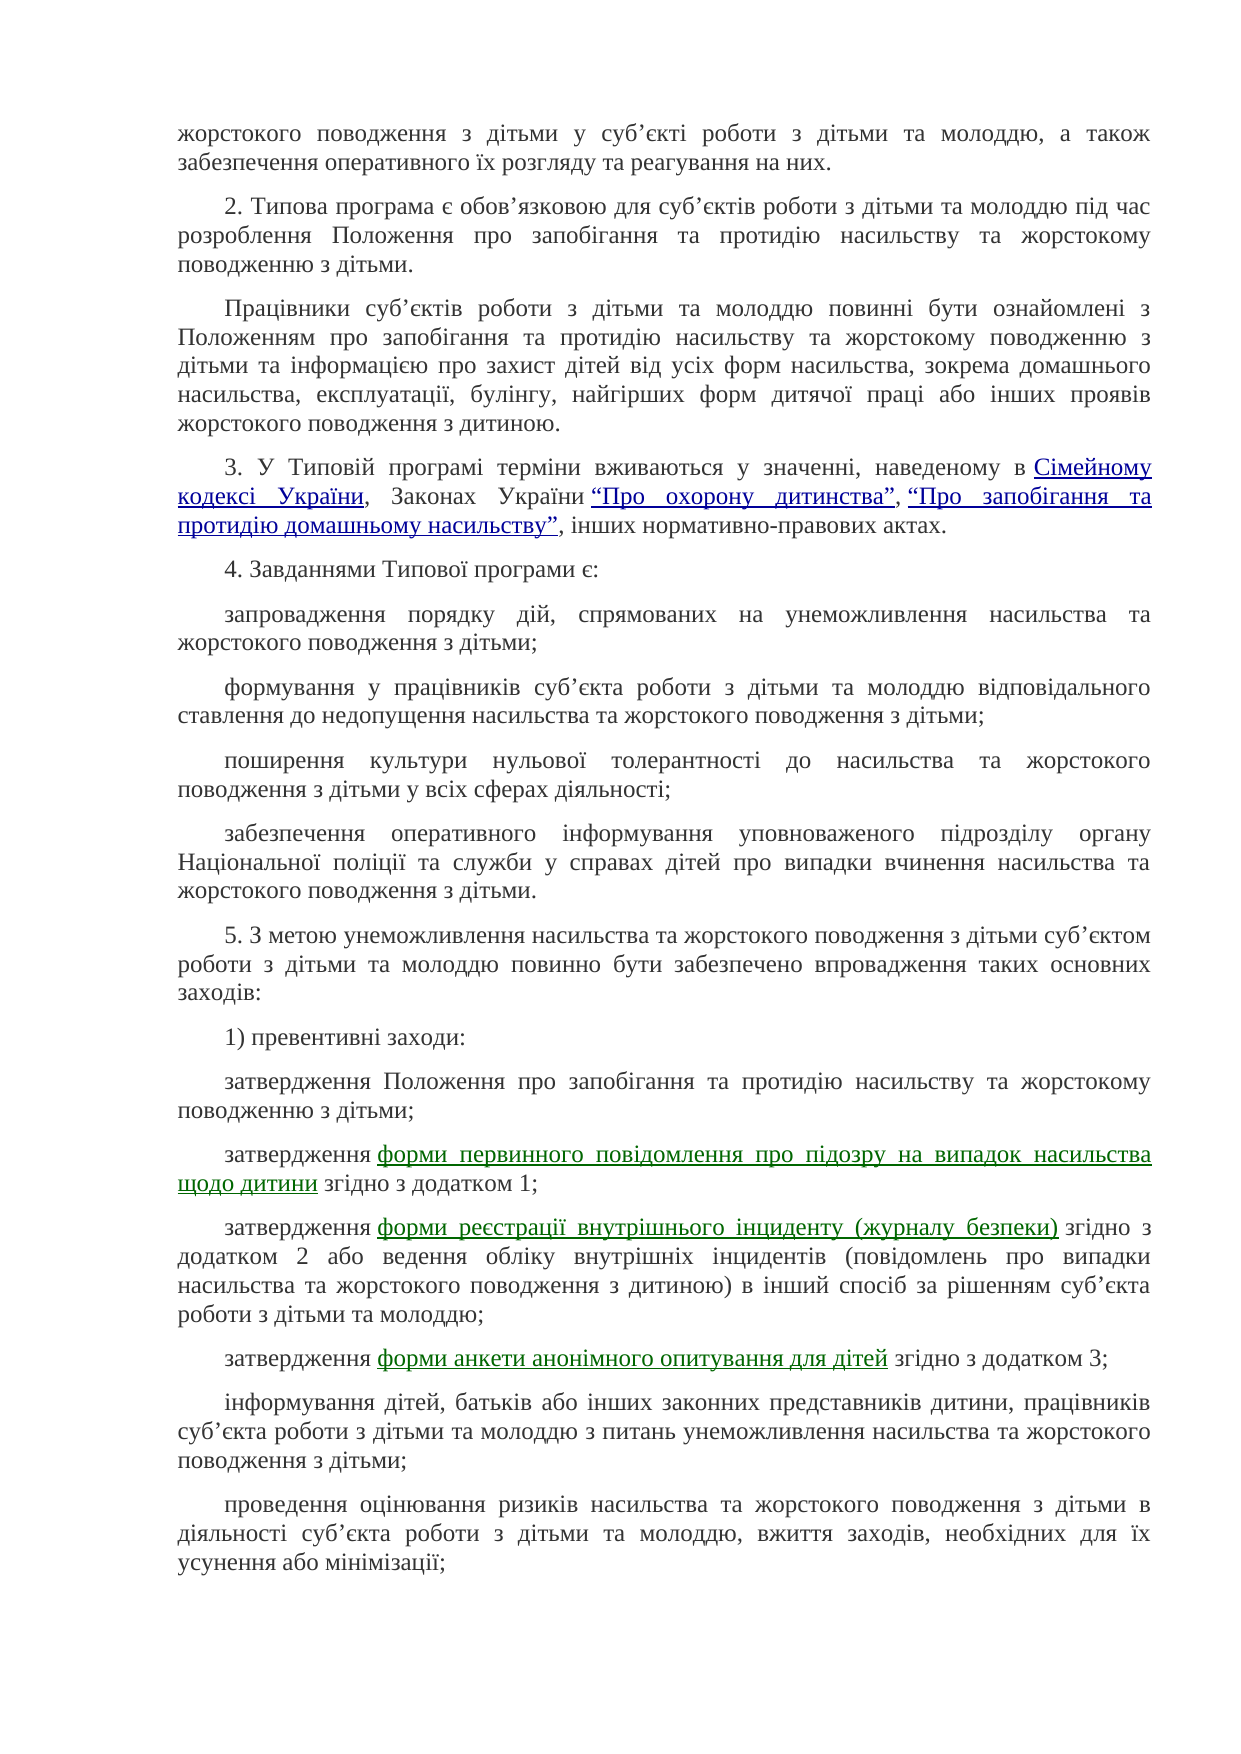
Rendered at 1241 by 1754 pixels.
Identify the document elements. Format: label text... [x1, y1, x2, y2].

text Працівники суб’єктів роботи з дітьми та молоддю повинні бути ознайомлені з Положенням про запобігання та протидію насильству та жорстокому поводженню з дітьми та інформацією про захист дітей від усіх форм насильства, зокрема домашнього насильства, експлуатації, булінгу, найгірших форм дитячої праці або інших проявів жорстокого поводження з дитиною. [177, 293, 1152, 437]
text 5. З метою унеможливлення насильства та жорстокого поводження з дітьми суб’єктом роботи з дітьми та молоддю повинно бути забезпечено впровадження таких основних заходів: [177, 920, 1152, 1006]
text 1) превентивні заходи: [177, 1022, 1152, 1051]
text затвердження форми реєстрації внутрішнього інциденту (журналу безпеки) згідно з додатком 2 або ведення обліку внутрішніх інцидентів (повідомлень про випадки насильства та жорстокого поводження з дитиною) в інший спосіб за рішенням суб’єкта роботи з дітьми та молоддю; [177, 1212, 1152, 1327]
text проведення оцінювання ризиків насильства та жорстокого поводження з дітьми в діяльності суб’єкта роботи з дітьми та молоддю, вжиття заходів, необхідних для їх усунення або мінімізації; [177, 1489, 1152, 1576]
text 2. Типова програма є обов’язковою для суб’єктів роботи з дітьми та молоддю під час розроблення Положення про запобігання та протидію насильству та жорстокому поводженню з дітьми. [177, 191, 1152, 277]
text затвердження Положення про запобігання та протидію насильству та жорстокому поводженню з дітьми; [177, 1066, 1152, 1124]
text поширення культури нульової толерантності до насильства та жорстокого поводження з дітьми у всіх сферах діяльності; [177, 745, 1152, 802]
text 4. Завданнями Типової програми є: [177, 554, 1152, 583]
text затвердження форми анкети анонімного опитування для дітей згідно з додатком 3; [177, 1343, 1152, 1372]
text 3. У Типовій програмі терміни вживаються у значенні, наведеному в Сімейному кодексі України, Законах України “Про охорону дитинства”, “Про запобігання та протидію домашньому насильству”, інших нормативно-правових актах. [177, 452, 1152, 539]
text інформування дітей, батьків або інших законних представників дитини, працівників суб’єкта роботи з дітьми та молоддю з питань унеможливлення насильства та жорстокого поводження з дітьми; [177, 1387, 1152, 1474]
text запровадження порядку дій, спрямованих на унеможливлення насильства та жорстокого поводження з дітьми; [177, 599, 1152, 656]
text формування у працівників суб’єкта роботи з дітьми та молоддю відповідального ставлення до недопущення насильства та жорстокого поводження з дітьми; [177, 672, 1152, 729]
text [177, 118, 1152, 176]
text забезпечення оперативного інформування уповноваженого підрозділу органу Національної поліції та служби у справах дітей про випадки вчинення насильства та жорстокого поводження з дітьми. [177, 818, 1152, 904]
text затвердження форми первинного повідомлення про підозру на випадок насильства щодо дитини згідно з додатком 1; [177, 1139, 1152, 1197]
